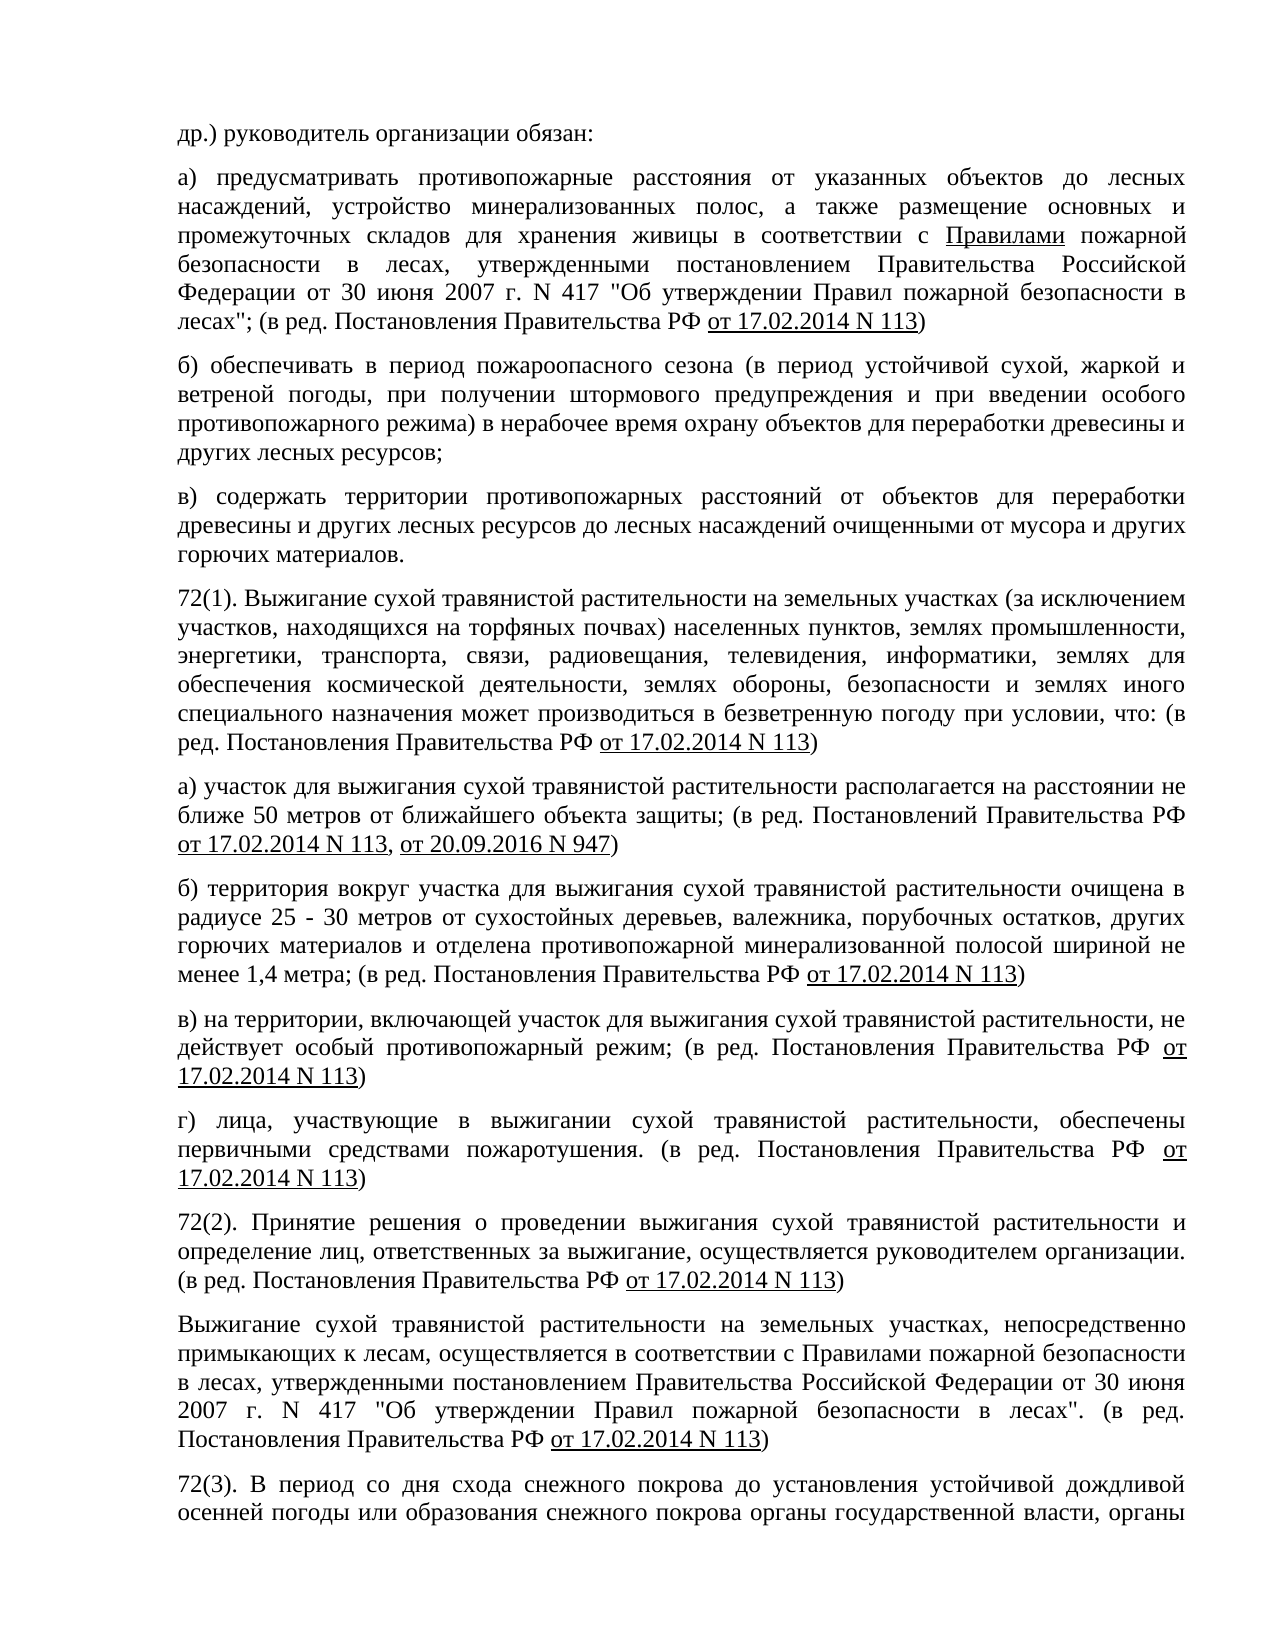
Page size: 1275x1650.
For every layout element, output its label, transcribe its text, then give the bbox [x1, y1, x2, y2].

text б) территория вокруг участка для выжигания сухой травянистой растительности очищена в радиусе 25 - 30 метров от сухостойных деревьев, валежника, порубочных остатков, других горючих материалов и отделена противопожарной минерализованной полосой шириной не менее 1,4 метра; (в ред. Постановления Правительства РФ от 17.02.2014 N 113) [177, 873, 1186, 988]
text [177, 118, 1186, 147]
text в) содержать территории противопожарных расстояний от объектов для переработки древесины и других лесных ресурсов до лесных насаждений очищенными от мусора и других горючих материалов. [177, 481, 1186, 567]
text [177, 1469, 1186, 1526]
text Выжигание сухой травянистой растительности на земельных участках, непосредственно примыкающих к лесам, осуществляется в соответствии с Правилами пожарной безопасности в лесах, утвержденными постановлением Правительства Российской Федерации от 30 июня 2007 г. N 417 "Об утверждении Правил пожарной безопасности в лесах". (в ред. Постановления Правительства РФ от 17.02.2014 N 113) [177, 1309, 1186, 1453]
text г) лица, участвующие в выжигании сухой травянистой растительности, обеспечены первичными средствами пожаротушения. (в ред. Постановления Правительства РФ от 17.02.2014 N 113) [177, 1106, 1186, 1192]
text 72(1). Выжигание сухой травянистой растительности на земельных участках (за исключением участков, находящихся на торфяных почвах) населенных пунктов, землях промышленности, энергетики, транспорта, связи, радиовещания, телевидения, информатики, землях для обеспечения космической деятельности, землях обороны, безопасности и землях иного специального назначения может производиться в безветренную погоду при условии, что: (в ред. Постановления Правительства РФ от 17.02.2014 N 113) [177, 583, 1186, 756]
text а) участок для выжигания сухой травянистой растительности располагается на расстоянии не ближе 50 метров от ближайшего объекта защиты; (в ред. Постановлений Правительства РФ от 17.02.2014 N 113, от 20.09.2016 N 947) [177, 771, 1186, 857]
text а) предусматривать противопожарные расстояния от указанных объектов до лесных насаждений, устройство минерализованных полос, а также размещение основных и промежуточных складов для хранения живицы в соответствии с Правилами пожарной безопасности в лесах, утвержденными постановлением Правительства Российской Федерации от 30 июня 2007 г. N 417 "Об утверждении Правил пожарной безопасности в лесах"; (в ред. Постановления Правительства РФ от 17.02.2014 N 113) [177, 162, 1186, 335]
text 72(2). Принятие решения о проведении выжигания сухой травянистой растительности и определение лиц, ответственных за выжигание, осуществляется руководителем организации. (в ред. Постановления Правительства РФ от 17.02.2014 N 113) [177, 1207, 1186, 1294]
text в) на территории, включающей участок для выжигания сухой травянистой растительности, не действует особый противопожарный режим; (в ред. Постановления Правительства РФ от 17.02.2014 N 113) [177, 1004, 1186, 1090]
text б) обеспечивать в период пожароопасного сезона (в период устойчивой сухой, жаркой и ветреной погоды, при получении штормового предупреждения и при введении особого противопожарного режима) в нерабочее время охрану объектов для переработки древесины и других лесных ресурсов; [177, 351, 1186, 466]
